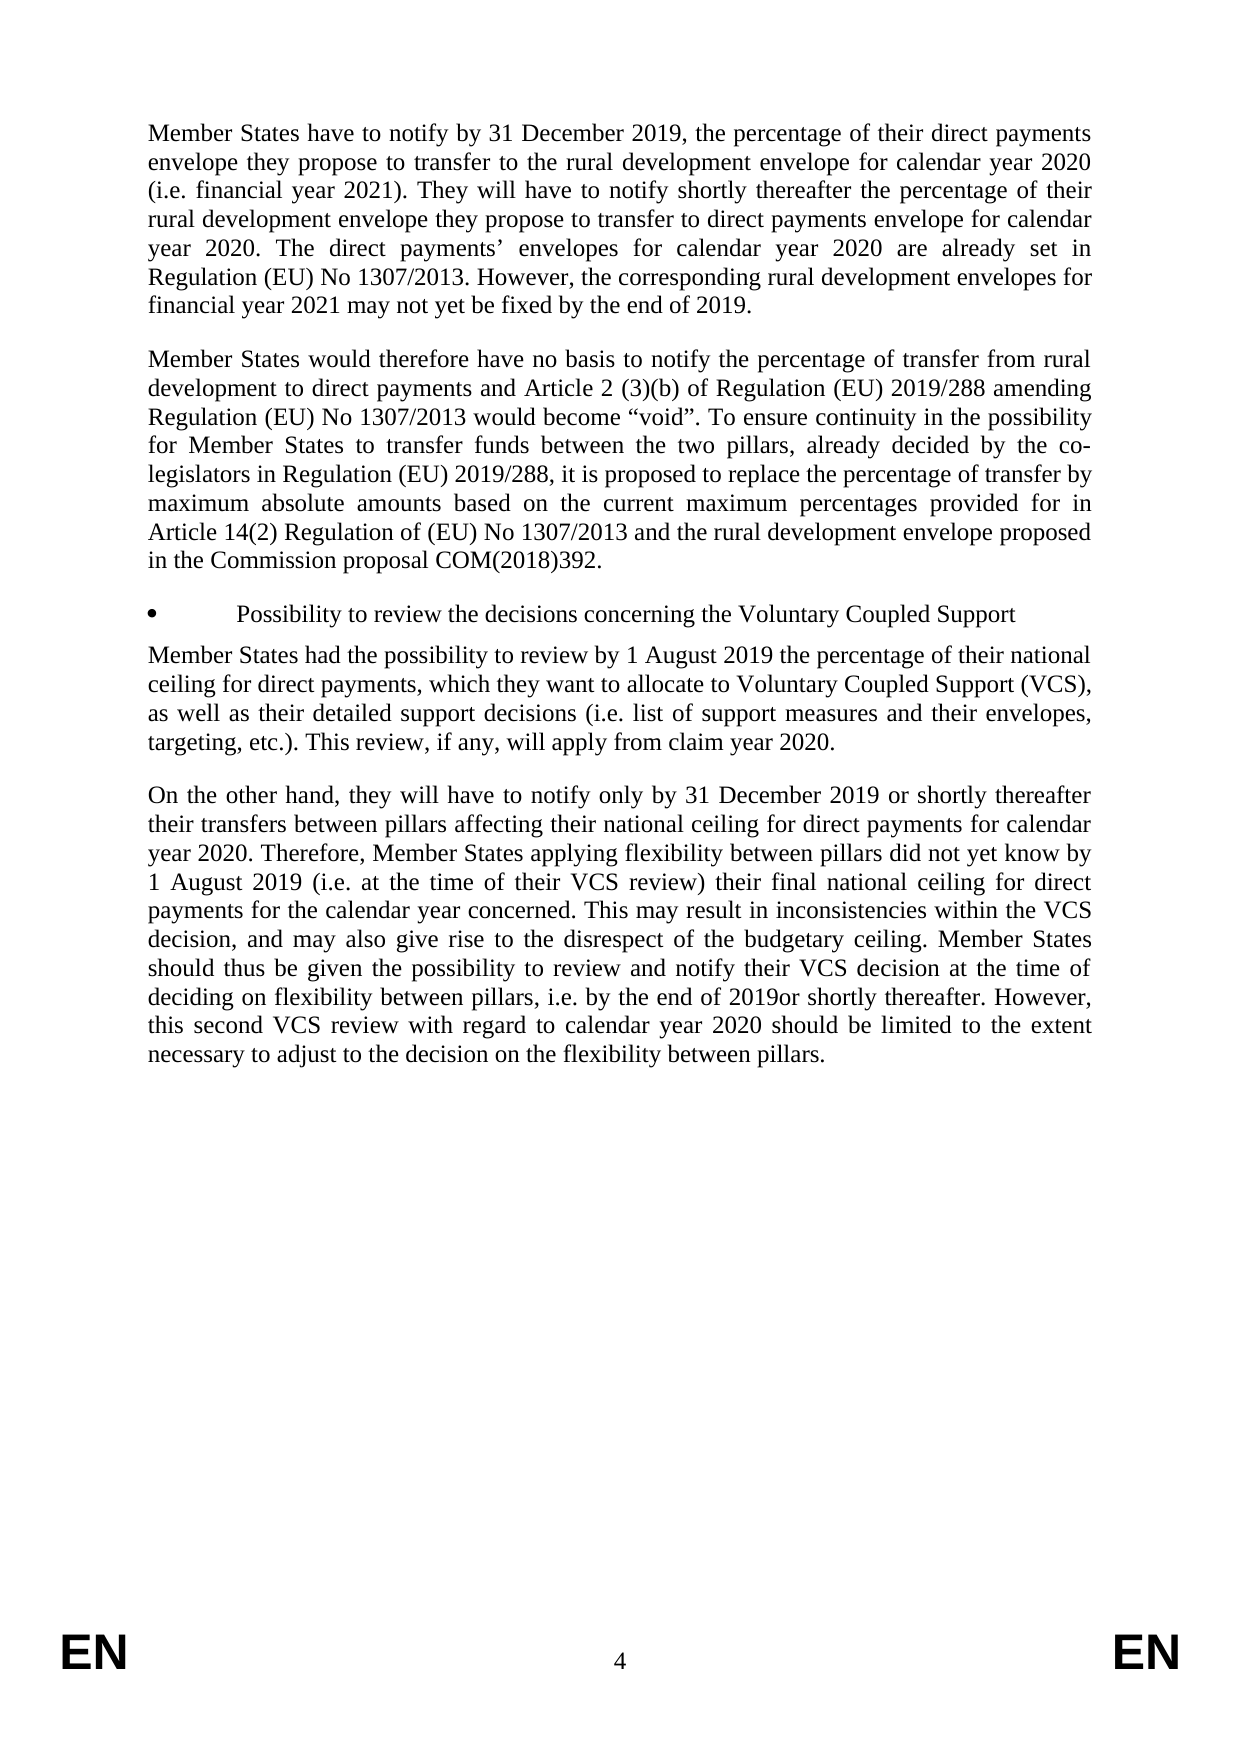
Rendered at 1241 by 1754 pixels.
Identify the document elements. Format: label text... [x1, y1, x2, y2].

list Possibility to review the decisions concerning the Voluntary Coupled Support [148, 599, 1093, 628]
text Member States had the possibility to review by 1 August 2019 the percentage of their national ceiling for direct payments, which they want to allocate to Voluntary Coupled Support (VCS), as well as their detailed support decisions (i.e. list of support measures and their envelopes, targeting, etc.). This review, if any, will apply from claim year 2020. [148, 641, 1093, 756]
text Member States have to notify by 31 December 2019, the percentage of their direct payments envelope they propose to transfer to the rural development envelope for calendar year 2020 (i.e. financial year 2021). They will have to notify shortly thereafter the percentage of their rural development envelope they propose to transfer to direct payments envelope for calendar year 2020. The direct payments’ envelopes for calendar year 2020 are already set in Regulation (EU) No 1307/2013. However, the corresponding rural development envelopes for financial year 2021 may not yet be fixed by the end of 2019. [148, 118, 1093, 319]
text On the other hand, they will have to notify only by 31 December 2019 or shortly thereafter their transfers between pillars affecting their national ceiling for direct payments for calendar year 2020. Therefore, Member States applying flexibility between pillars did not yet know by 1 August 2019 (i.e. at the time of their VCS review) their final national ceiling for direct payments for the calendar year concerned. This may result in inconsistencies within the VCS decision, and may also give rise to the disrespect of the budgetary ceiling. Member States should thus be given the possibility to review and notify their VCS decision at the time of deciding on flexibility between pillars, i.e. by the end of 2019or shortly thereafter. However, this second VCS review with regard to calendar year 2020 should be limited to the extent necessary to adjust to the decision on the flexibility between pillars. [148, 781, 1093, 1068]
text Member States would therefore have no basis to notify the percentage of transfer from rural development to direct payments and Article 2 (3)(b) of Regulation (EU) 2019/288 amending Regulation (EU) No 1307/2013 would become “void”. To ensure continuity in the possibility for Member States to transfer funds between the two pillars, already decided by the co-legislators in Regulation (EU) 2019/288, it is proposed to replace the percentage of transfer by maximum absolute amounts based on the current maximum percentages provided for in Article 14(2) Regulation of (EU) No 1307/2013 and the rural development envelope proposed in the Commission proposal COM(2018)392. [148, 344, 1093, 574]
